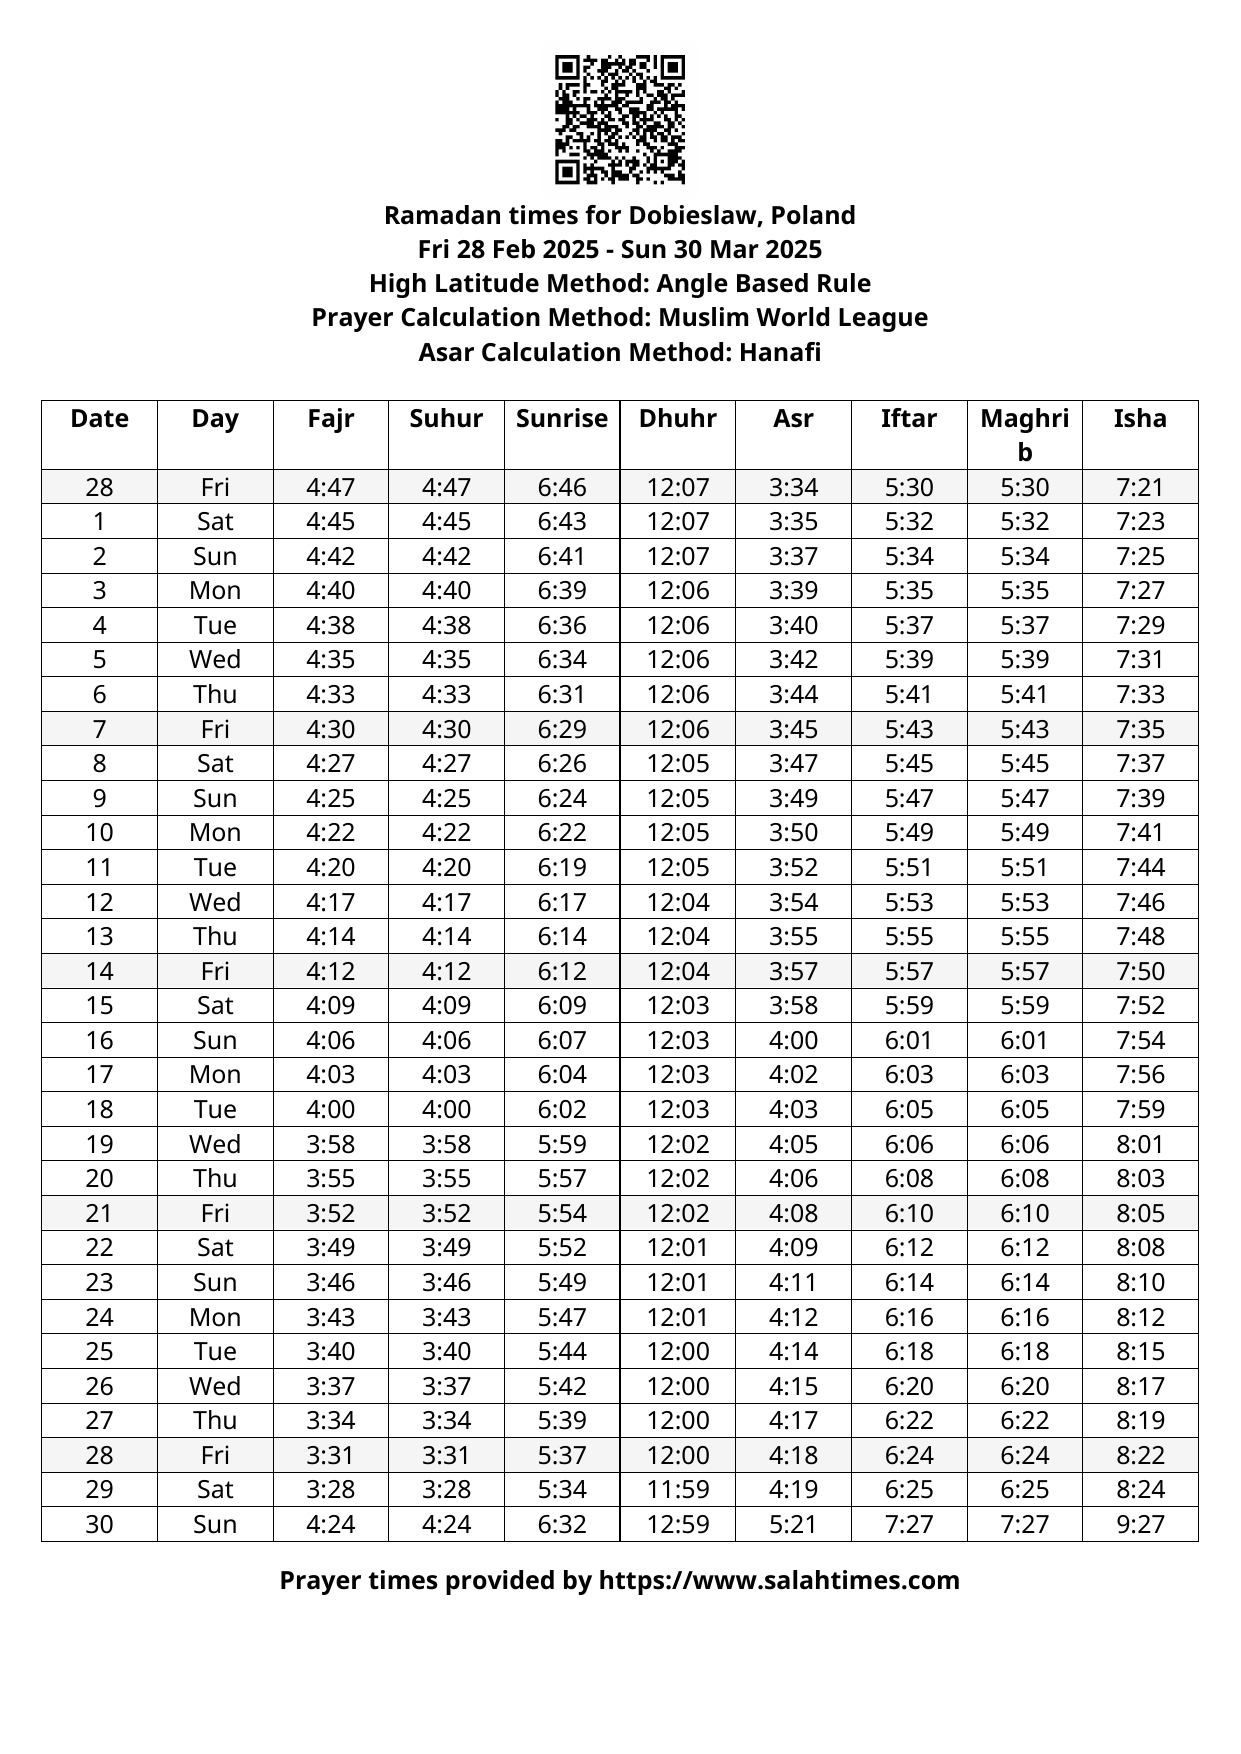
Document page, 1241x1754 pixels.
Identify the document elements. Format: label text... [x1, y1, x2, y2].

table_cell 8:22 [1083, 1438, 1198, 1472]
table_cell 3:39 [736, 574, 851, 607]
table_cell Mon [158, 1058, 273, 1091]
table_cell 5:49 [968, 816, 1082, 849]
table_cell 4:03 [389, 1058, 504, 1091]
table_cell 6:18 [852, 1334, 967, 1368]
table_cell 6:05 [852, 1092, 967, 1126]
table_cell 3:42 [736, 643, 851, 676]
table_cell 5:53 [852, 885, 967, 918]
table_cell 5:47 [968, 781, 1082, 814]
table_cell 8:01 [1083, 1127, 1198, 1160]
table_cell 8 [42, 746, 157, 780]
table_cell 7:37 [1083, 746, 1198, 780]
table_cell 4:14 [274, 919, 388, 953]
table_cell 5:43 [852, 712, 967, 745]
table_cell 4:17 [389, 885, 504, 918]
table_cell 9 [42, 781, 157, 814]
table_cell 6:14 [852, 1265, 967, 1299]
table_cell 5:32 [968, 504, 1082, 538]
table_cell 6:12 [968, 1231, 1082, 1264]
table_cell 12:03 [621, 1023, 735, 1057]
table_cell 5:49 [852, 816, 967, 849]
table_cell 4 [42, 608, 157, 642]
table_cell 3:31 [274, 1438, 388, 1472]
table_cell 4:09 [389, 989, 504, 1022]
table_cell 11 [42, 850, 157, 884]
table_cell 5:42 [505, 1369, 619, 1402]
table_cell 12:04 [621, 885, 735, 918]
table_cell 3:43 [274, 1300, 388, 1333]
table_cell 13 [42, 919, 157, 953]
table_cell Sat [158, 989, 273, 1022]
table_cell 3:28 [389, 1473, 504, 1506]
table_cell Fri [158, 954, 273, 987]
table_cell 4:30 [274, 712, 388, 745]
table_cell 7:23 [1083, 504, 1198, 538]
table_cell 3:49 [274, 1231, 388, 1264]
table_cell 4:14 [736, 1334, 851, 1368]
table_cell 4:45 [274, 504, 388, 538]
table_cell 6:07 [505, 1023, 619, 1057]
table_header Day [158, 401, 273, 469]
table_cell 7:39 [1083, 781, 1198, 814]
text Prayer times provided by https://www.salahtimes.com [42, 1563, 1198, 1597]
table_cell 5:37 [505, 1438, 619, 1472]
table_cell 7:35 [1083, 712, 1198, 745]
table_cell 4:45 [389, 504, 504, 538]
table_cell 12:00 [621, 1438, 735, 1472]
table_cell 6:16 [852, 1300, 967, 1333]
table_cell 6:01 [968, 1023, 1082, 1057]
table_cell Mon [158, 574, 273, 607]
table_cell 5:37 [968, 608, 1082, 642]
table_cell 12:04 [621, 919, 735, 953]
table_cell 5:59 [968, 989, 1082, 1022]
table_header Dhuhr [621, 401, 735, 469]
table_cell 4:17 [736, 1404, 851, 1437]
table_cell 3:58 [736, 989, 851, 1022]
table_cell 3 [42, 574, 157, 607]
table_cell Sat [158, 746, 273, 780]
table_cell 12:07 [621, 539, 735, 572]
table_cell Sun [158, 1507, 273, 1541]
table_cell 5:57 [505, 1161, 619, 1195]
table_cell 6:46 [505, 470, 619, 503]
table_header Suhur [389, 401, 504, 469]
table_cell 6:05 [968, 1092, 1082, 1126]
table_cell 24 [42, 1300, 157, 1333]
table_cell 5:59 [852, 989, 967, 1022]
table_cell 5:30 [852, 470, 967, 503]
table_cell 5:35 [968, 574, 1082, 607]
table_cell 6:36 [505, 608, 619, 642]
table_header Date [42, 401, 157, 469]
table_cell 5:45 [852, 746, 967, 780]
table_cell 3:49 [736, 781, 851, 814]
table_cell 4:15 [736, 1369, 851, 1402]
table_cell 5:57 [968, 954, 1082, 987]
table_cell 6:06 [852, 1127, 967, 1160]
table_cell 7 [42, 712, 157, 745]
table_cell 8:03 [1083, 1161, 1198, 1195]
table_cell 6:16 [968, 1300, 1082, 1333]
table_cell 4:24 [274, 1507, 388, 1541]
table_cell 7:41 [1083, 816, 1198, 849]
table_cell 12:07 [621, 504, 735, 538]
table_header Isha [1083, 401, 1198, 469]
table_cell 3:55 [274, 1161, 388, 1195]
table_cell 6:12 [505, 954, 619, 987]
table_cell Sun [158, 1265, 273, 1299]
table_cell 3:35 [736, 504, 851, 538]
table_cell 18 [42, 1092, 157, 1126]
table_cell 7:21 [1083, 470, 1198, 503]
table_cell 3:58 [274, 1127, 388, 1160]
table_cell 4:06 [389, 1023, 504, 1057]
table_cell 7:27 [1083, 574, 1198, 607]
table_cell Sat [158, 1473, 273, 1506]
text High Latitude Method: Angle Based Rule [42, 266, 1198, 300]
table_cell 7:54 [1083, 1023, 1198, 1057]
table_cell 5:34 [505, 1473, 619, 1506]
table_cell Sun [158, 781, 273, 814]
table_cell 6:20 [968, 1369, 1082, 1402]
table_cell 4:27 [274, 746, 388, 780]
table_cell 8:08 [1083, 1231, 1198, 1264]
table_cell 6:41 [505, 539, 619, 572]
table_cell Wed [158, 643, 273, 676]
table_cell Tue [158, 850, 273, 884]
table_cell 5:54 [505, 1196, 619, 1229]
table_cell Tue [158, 1092, 273, 1126]
table_cell 7:27 [852, 1507, 967, 1541]
table_cell 5:51 [968, 850, 1082, 884]
table_cell 3:52 [274, 1196, 388, 1229]
table_cell 12 [42, 885, 157, 918]
table_cell 4:33 [274, 677, 388, 711]
table_cell 4:38 [274, 608, 388, 642]
table_cell 6:26 [505, 746, 619, 780]
table_cell 6:01 [852, 1023, 967, 1057]
table_cell 4:19 [736, 1473, 851, 1506]
table_cell 5:55 [852, 919, 967, 953]
table_cell 12:05 [621, 746, 735, 780]
table_cell 1 [42, 504, 157, 538]
table_cell 5:43 [968, 712, 1082, 745]
table_cell 6:12 [852, 1231, 967, 1264]
table_cell Fri [158, 1196, 273, 1229]
table_cell 12:02 [621, 1196, 735, 1229]
table_cell 15 [42, 989, 157, 1022]
table_cell 6:29 [505, 712, 619, 745]
table_cell 4:38 [389, 608, 504, 642]
text Prayer Calculation Method: Muslim World League [42, 300, 1198, 334]
table_cell 12:02 [621, 1161, 735, 1195]
table_cell 4:03 [274, 1058, 388, 1091]
table_cell 5:52 [505, 1231, 619, 1264]
table_cell 4:22 [274, 816, 388, 849]
table_cell 3:54 [736, 885, 851, 918]
table_cell 5:37 [852, 608, 967, 642]
table_cell 12:05 [621, 816, 735, 849]
table_cell 4:40 [389, 574, 504, 607]
table_cell 25 [42, 1334, 157, 1368]
table_cell 28 [42, 470, 157, 503]
table_cell 8:10 [1083, 1265, 1198, 1299]
table_cell 6:24 [505, 781, 619, 814]
table_cell 23 [42, 1265, 157, 1299]
table_cell 3:45 [736, 712, 851, 745]
table_cell 3:34 [736, 470, 851, 503]
table_cell 4:20 [389, 850, 504, 884]
table_cell Sun [158, 539, 273, 572]
table_cell 3:43 [389, 1300, 504, 1333]
table_cell 7:31 [1083, 643, 1198, 676]
table_cell 5:47 [852, 781, 967, 814]
table_cell 4:47 [274, 470, 388, 503]
table_cell 26 [42, 1369, 157, 1402]
table_cell 7:25 [1083, 539, 1198, 572]
table_cell 4:18 [736, 1438, 851, 1472]
text Ramadan times for Dobieslaw, Poland [42, 198, 1198, 232]
table_cell Wed [158, 1127, 273, 1160]
table_cell 12:03 [621, 1092, 735, 1126]
table_cell 4:12 [389, 954, 504, 987]
table_cell 6:22 [968, 1404, 1082, 1437]
table_cell 6:09 [505, 989, 619, 1022]
table_cell 12:06 [621, 608, 735, 642]
table_cell 6:32 [505, 1507, 619, 1541]
table_cell 12:06 [621, 677, 735, 711]
table_cell 7:59 [1083, 1092, 1198, 1126]
table_cell 8:19 [1083, 1404, 1198, 1437]
table_cell Sat [158, 504, 273, 538]
table_cell 12:00 [621, 1404, 735, 1437]
table_cell 5:34 [852, 539, 967, 572]
table_cell Sat [158, 1231, 273, 1264]
table_cell 14 [42, 954, 157, 987]
table_cell 5:45 [968, 746, 1082, 780]
table_cell 5:44 [505, 1334, 619, 1368]
table_cell 30 [42, 1507, 157, 1541]
table_cell 3:58 [389, 1127, 504, 1160]
table_cell 3:40 [389, 1334, 504, 1368]
table_cell 4:00 [389, 1092, 504, 1126]
table_cell 10 [42, 816, 157, 849]
table_cell 3:37 [389, 1369, 504, 1402]
table_cell 6:17 [505, 885, 619, 918]
table_cell 6:34 [505, 643, 619, 676]
table_cell 3:50 [736, 816, 851, 849]
table_cell 6:22 [505, 816, 619, 849]
table_cell 4:35 [274, 643, 388, 676]
table_cell 12:04 [621, 954, 735, 987]
table_cell 5:39 [852, 643, 967, 676]
table_cell 22 [42, 1231, 157, 1264]
table_cell 5:35 [852, 574, 967, 607]
table_cell 12:05 [621, 850, 735, 884]
table_cell 4:14 [389, 919, 504, 953]
table_cell 5:41 [968, 677, 1082, 711]
table_cell 4:06 [736, 1161, 851, 1195]
table_cell 4:08 [736, 1196, 851, 1229]
table_cell 5:47 [505, 1300, 619, 1333]
table_header Sunrise [505, 401, 619, 469]
table_cell 6:10 [968, 1196, 1082, 1229]
text Asar Calculation Method: Hanafi [42, 334, 1198, 368]
table_cell 3:37 [736, 539, 851, 572]
table_cell 3:40 [736, 608, 851, 642]
table_cell 4:47 [389, 470, 504, 503]
table_cell Mon [158, 816, 273, 849]
table_cell 19 [42, 1127, 157, 1160]
table_cell 4:11 [736, 1265, 851, 1299]
table_cell 6:39 [505, 574, 619, 607]
table_cell 6:14 [968, 1265, 1082, 1299]
table_cell 5:57 [852, 954, 967, 987]
table_cell 12:03 [621, 1058, 735, 1091]
table_cell 6:31 [505, 677, 619, 711]
table_cell Tue [158, 608, 273, 642]
table_cell 16 [42, 1023, 157, 1057]
table_cell 3:44 [736, 677, 851, 711]
table_cell 6:03 [852, 1058, 967, 1091]
table_cell 12:00 [621, 1334, 735, 1368]
table_cell 6:10 [852, 1196, 967, 1229]
table_cell 4:24 [389, 1507, 504, 1541]
table_cell 6:25 [852, 1473, 967, 1506]
table_cell 3:46 [389, 1265, 504, 1299]
table_cell 6 [42, 677, 157, 711]
table_cell 7:29 [1083, 608, 1198, 642]
table_cell 3:37 [274, 1369, 388, 1402]
table_cell 4:22 [389, 816, 504, 849]
table_cell 3:46 [274, 1265, 388, 1299]
table_cell 5:34 [968, 539, 1082, 572]
picture [542, 41, 699, 198]
table_cell 20 [42, 1161, 157, 1195]
table_cell 2 [42, 539, 157, 572]
table_cell 11:59 [621, 1473, 735, 1506]
table_cell 7:56 [1083, 1058, 1198, 1091]
table_cell Fri [158, 470, 273, 503]
table_cell 6:08 [968, 1161, 1082, 1195]
table_cell 8:12 [1083, 1300, 1198, 1333]
table_cell 3:34 [389, 1404, 504, 1437]
table_cell 7:27 [968, 1507, 1082, 1541]
table_header Maghrib [968, 401, 1082, 469]
table_cell 6:22 [852, 1404, 967, 1437]
table_cell 6:03 [968, 1058, 1082, 1091]
table_cell 7:52 [1083, 989, 1198, 1022]
table_cell 6:04 [505, 1058, 619, 1091]
table_cell 7:50 [1083, 954, 1198, 987]
table_cell 4:42 [389, 539, 504, 572]
table_cell 4:27 [389, 746, 504, 780]
table_cell 4:40 [274, 574, 388, 607]
table_cell 12:07 [621, 470, 735, 503]
text Fri 28 Feb 2025 - Sun 30 Mar 2025 [42, 232, 1198, 266]
table_cell 5:55 [968, 919, 1082, 953]
table_cell Thu [158, 1404, 273, 1437]
table_cell Wed [158, 885, 273, 918]
table_cell 4:35 [389, 643, 504, 676]
table_cell 6:14 [505, 919, 619, 953]
table_cell 4:25 [389, 781, 504, 814]
table_cell 4:09 [736, 1231, 851, 1264]
table_cell 4:00 [736, 1023, 851, 1057]
table_cell 6:43 [505, 504, 619, 538]
table_cell 12:01 [621, 1231, 735, 1264]
table_cell 27 [42, 1404, 157, 1437]
table_cell 5:39 [505, 1404, 619, 1437]
table_header Fajr [274, 401, 388, 469]
table_cell 3:34 [274, 1404, 388, 1437]
table_cell 4:12 [736, 1300, 851, 1333]
table_cell 3:55 [736, 919, 851, 953]
table_cell 4:05 [736, 1127, 851, 1160]
table_cell 5:21 [736, 1507, 851, 1541]
table_cell 4:06 [274, 1023, 388, 1057]
table_cell 4:25 [274, 781, 388, 814]
table_cell 6:24 [968, 1438, 1082, 1472]
table_cell 7:48 [1083, 919, 1198, 953]
table_cell 6:24 [852, 1438, 967, 1472]
table_cell Thu [158, 1161, 273, 1195]
table_cell 7:33 [1083, 677, 1198, 711]
table_cell 7:46 [1083, 885, 1198, 918]
table_cell 3:40 [274, 1334, 388, 1368]
table_cell 4:02 [736, 1058, 851, 1091]
table_cell 3:47 [736, 746, 851, 780]
table_cell 5:51 [852, 850, 967, 884]
table_cell 4:03 [736, 1092, 851, 1126]
table_cell 5:39 [968, 643, 1082, 676]
table_cell 6:20 [852, 1369, 967, 1402]
table_cell Thu [158, 677, 273, 711]
table_cell 6:18 [968, 1334, 1082, 1368]
table_cell 3:31 [389, 1438, 504, 1472]
table_cell 5 [42, 643, 157, 676]
table_cell 12:01 [621, 1300, 735, 1333]
table_cell 3:55 [389, 1161, 504, 1195]
table_cell 8:17 [1083, 1369, 1198, 1402]
table_cell 12:06 [621, 574, 735, 607]
table_cell 5:32 [852, 504, 967, 538]
table_cell 4:17 [274, 885, 388, 918]
table_cell 12:02 [621, 1127, 735, 1160]
table_cell 6:19 [505, 850, 619, 884]
table_cell 4:30 [389, 712, 504, 745]
table_cell Mon [158, 1300, 273, 1333]
table_cell 5:30 [968, 470, 1082, 503]
table_cell Fri [158, 1438, 273, 1472]
table_cell Tue [158, 1334, 273, 1368]
table_cell 6:06 [968, 1127, 1082, 1160]
table_cell 17 [42, 1058, 157, 1091]
table_cell 5:41 [852, 677, 967, 711]
table_cell 5:49 [505, 1265, 619, 1299]
table_cell 6:25 [968, 1473, 1082, 1506]
table_cell 4:00 [274, 1092, 388, 1126]
table_cell 4:42 [274, 539, 388, 572]
table_cell Thu [158, 919, 273, 953]
table_cell 12:06 [621, 643, 735, 676]
table_cell 12:59 [621, 1507, 735, 1541]
table_cell 6:02 [505, 1092, 619, 1126]
table_cell 12:05 [621, 781, 735, 814]
table_cell 4:12 [274, 954, 388, 987]
table_cell 21 [42, 1196, 157, 1229]
table_cell 6:08 [852, 1161, 967, 1195]
table_cell 28 [42, 1438, 157, 1472]
table_cell 9:27 [1083, 1507, 1198, 1541]
table_cell 29 [42, 1473, 157, 1506]
table_cell 12:06 [621, 712, 735, 745]
table_header Iftar [852, 401, 967, 469]
table_cell 8:05 [1083, 1196, 1198, 1229]
table_cell Fri [158, 712, 273, 745]
table_cell 12:00 [621, 1369, 735, 1402]
table_cell 5:53 [968, 885, 1082, 918]
table_cell 4:09 [274, 989, 388, 1022]
table_cell Wed [158, 1369, 273, 1402]
table_cell 12:01 [621, 1265, 735, 1299]
table_cell 4:20 [274, 850, 388, 884]
table_header Asr [736, 401, 851, 469]
table_cell 3:52 [389, 1196, 504, 1229]
table_cell 3:49 [389, 1231, 504, 1264]
table_cell 8:24 [1083, 1473, 1198, 1506]
table_cell 7:44 [1083, 850, 1198, 884]
table_cell 3:57 [736, 954, 851, 987]
table_cell 3:52 [736, 850, 851, 884]
table_cell 5:59 [505, 1127, 619, 1160]
table_cell 4:33 [389, 677, 504, 711]
table_cell 8:15 [1083, 1334, 1198, 1368]
table_cell 3:28 [274, 1473, 388, 1506]
table_cell Sun [158, 1023, 273, 1057]
table_cell 12:03 [621, 989, 735, 1022]
